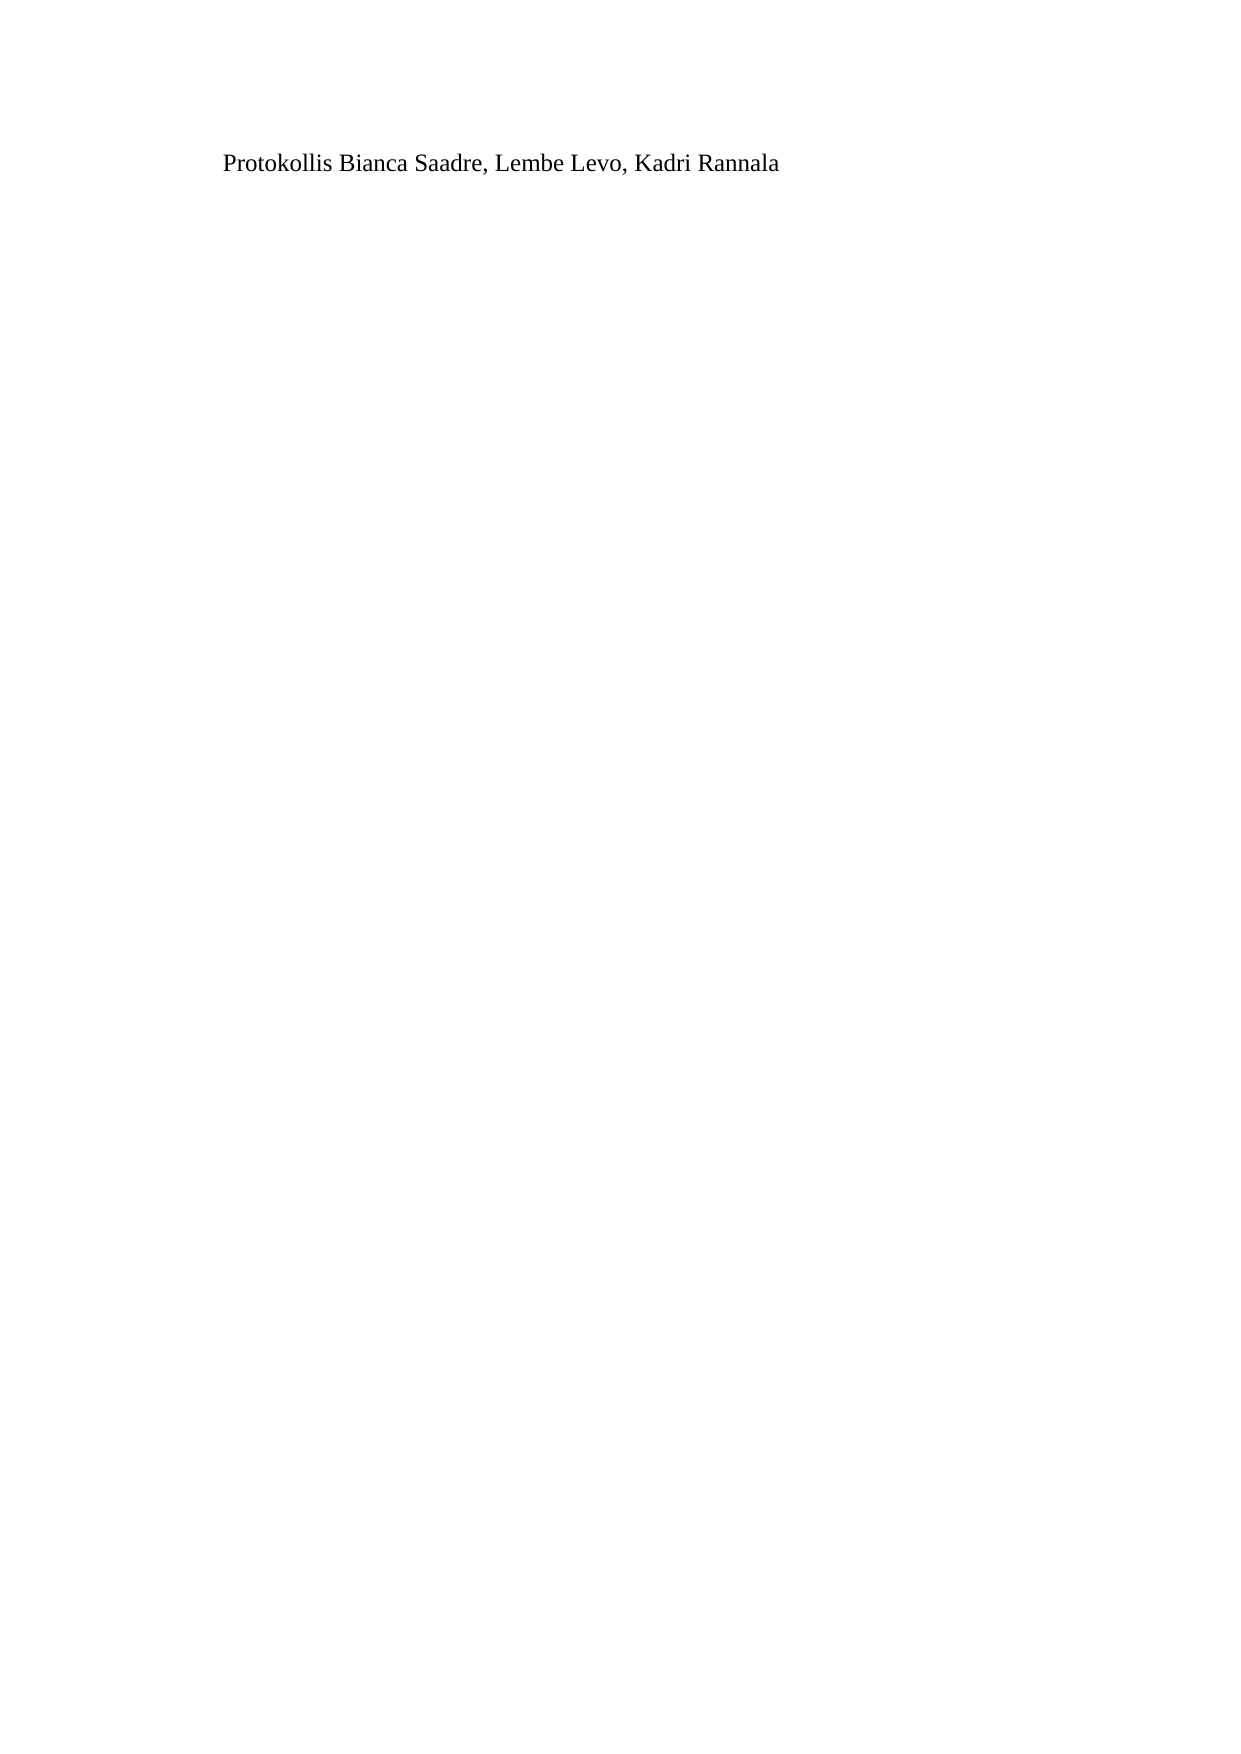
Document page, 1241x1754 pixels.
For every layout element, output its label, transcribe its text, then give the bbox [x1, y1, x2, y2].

list Protokollis Bianca Saadre, Lembe Levo, Kadri Rannala [223, 148, 1093, 176]
